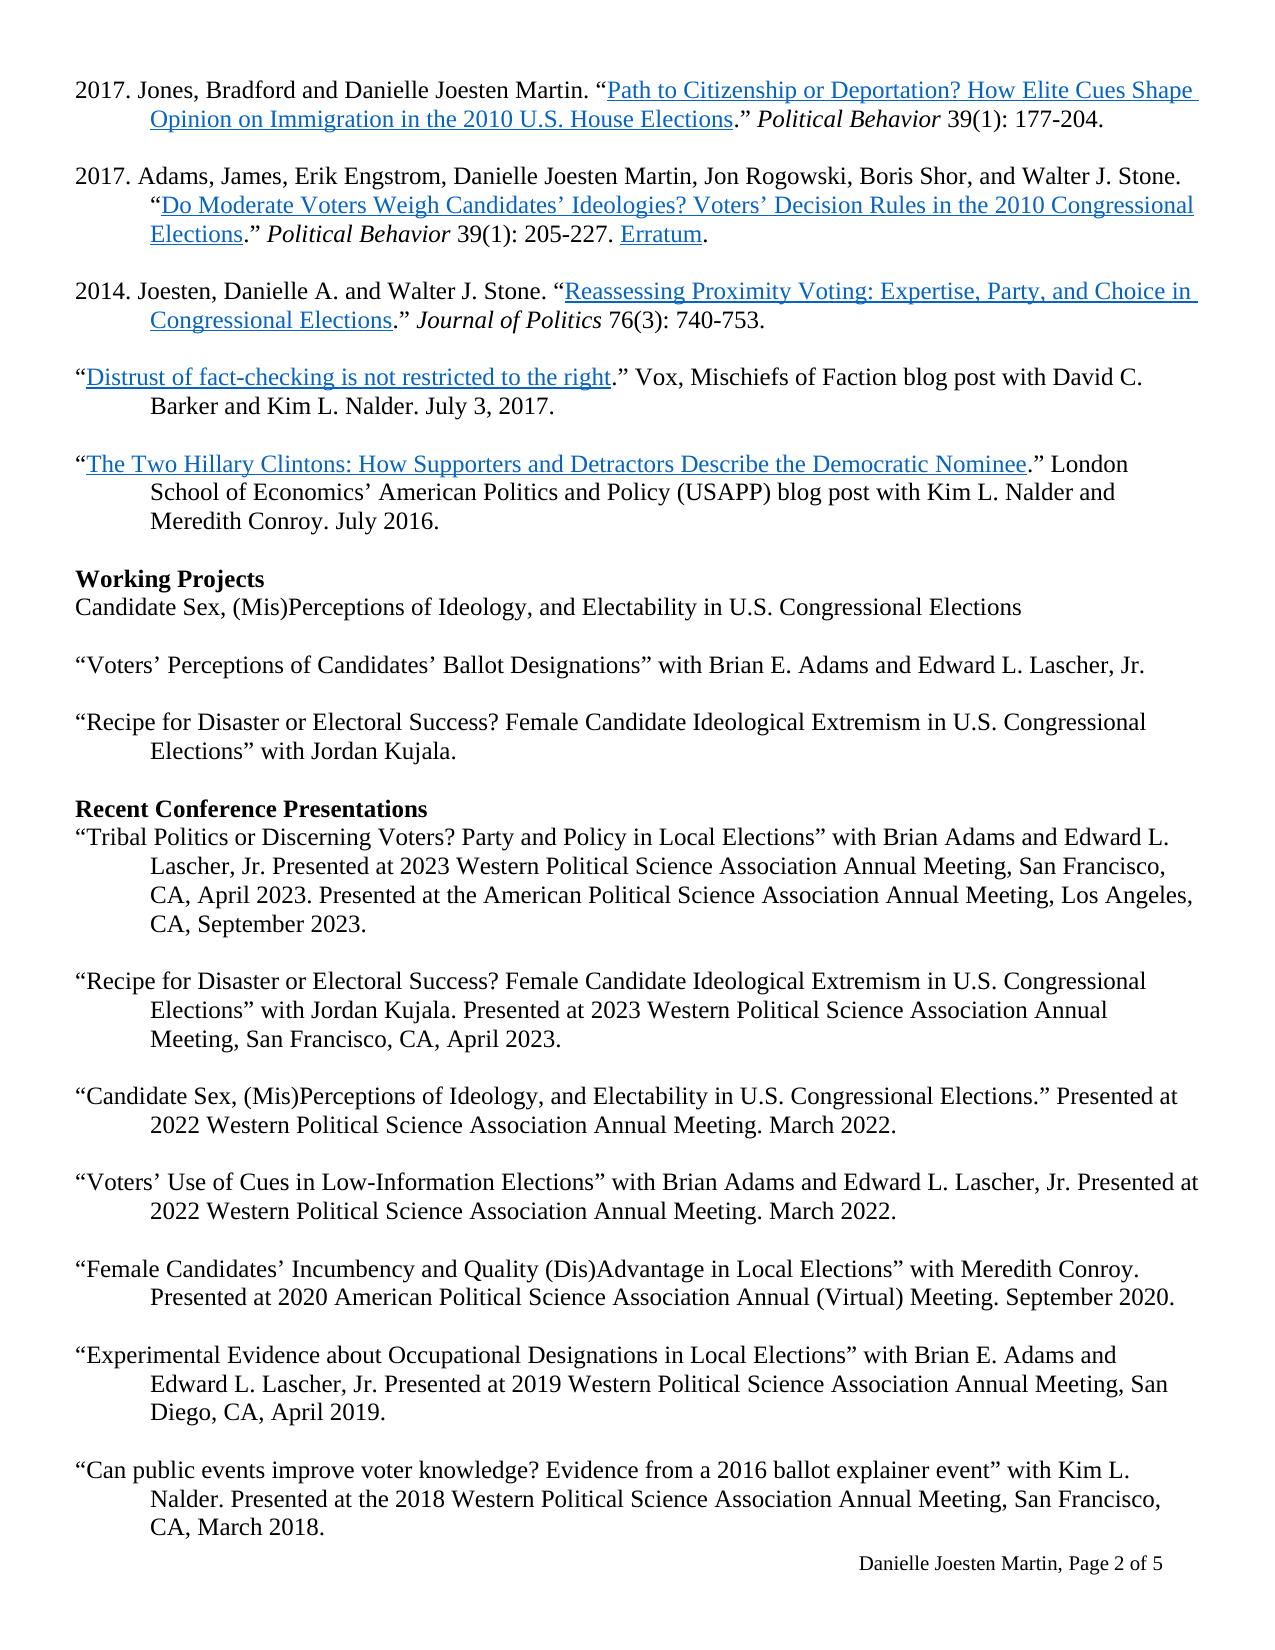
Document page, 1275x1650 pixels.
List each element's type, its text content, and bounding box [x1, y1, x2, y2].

text Working Projects [75, 564, 1200, 592]
text 2014. Joesten, Danielle A. and Walter J. Stone. “Reassessing Proximity Voting: Expertise, Party, and Choice in Congressional Elections.” Journal of Politics 76(3): 740-753. [75, 276, 1200, 334]
text “Recipe for Disaster or Electoral Success? Female Candidate Ideological Extremism in U.S. Congressional Elections” with Jordan Kujala. [75, 707, 1200, 765]
text “Distrust of fact-checking is not restricted to the right.” Vox, Mischiefs of Faction blog post with David C. Barker and Kim L. Nalder. July 3, 2017. [75, 362, 1200, 420]
text 2017. Jones, Bradford and Danielle Joesten Martin. “Path to Citizenship or Deportation? How Elite Cues Shape Opinion on Immigration in the 2010 U.S. House Elections.” Political Behavior 39(1): 177-204. [75, 75, 1200, 132]
text “Recipe for Disaster or Electoral Success? Female Candidate Ideological Extremism in U.S. Congressional Elections” with Jordan Kujala. Presented at 2023 Western Political Science Association Annual Meeting, San Francisco, CA, April 2023. [75, 966, 1200, 1052]
text “Female Candidates’ Incumbency and Quality (Dis)Advantage in Local Elections” with Meredith Conroy. Presented at 2020 American Political Science Association Annual (Virtual) Meeting. September 2020. [75, 1254, 1200, 1311]
text “Tribal Politics or Discerning Voters? Party and Policy in Local Elections” with Brian Adams and Edward L. Lascher, Jr. Presented at 2023 Western Political Science Association Annual Meeting, San Francisco, CA, April 2023. Presented at the American Political Science Association Annual Meeting, Los Angeles, CA, September 2023. [75, 822, 1200, 937]
text “Experimental Evidence about Occupational Designations in Local Elections” with Brian E. Adams and Edward L. Lascher, Jr. Presented at 2019 Western Political Science Association Annual Meeting, San Diego, CA, April 2019. [75, 1340, 1200, 1426]
text “Voters’ Perceptions of Candidates’ Ballot Designations” with Brian E. Adams and Edward L. Lascher, Jr. [75, 650, 1200, 679]
text Recent Conference Presentations [75, 794, 1200, 822]
text 2017. Adams, James, Erik Engstrom, Danielle Joesten Martin, Jon Rogowski, Boris Shor, and Walter J. Stone. “Do Moderate Voters Weigh Candidates’ Ideologies? Voters’ Decision Rules in the 2010 Congressional Elections.” Political Behavior 39(1): 205-227. Erratum. [75, 161, 1200, 247]
text “The Two Hillary Clintons: How Supporters and Detractors Describe the Democratic Nominee.” London School of Economics’ American Politics and Policy (USAPP) blog post with Kim L. Nalder and Meredith Conroy. July 2016. [75, 449, 1200, 535]
text “Voters’ Use of Cues in Low-Information Elections” with Brian Adams and Edward L. Lascher, Jr. Presented at 2022 Western Political Science Association Annual Meeting. March 2022. [75, 1167, 1200, 1225]
text “Can public events improve voter knowledge? Evidence from a 2016 ballot explainer event” with Kim L. Nalder. Presented at the 2018 Western Political Science Association Annual Meeting, San Francisco, CA, March 2018. [75, 1455, 1200, 1541]
text “Candidate Sex, (Mis)Perceptions of Ideology, and Electability in U.S. Congressional Elections.” Presented at 2022 Western Political Science Association Annual Meeting. March 2022. [75, 1081, 1200, 1139]
text Candidate Sex, (Mis)Perceptions of Ideology, and Electability in U.S. Congressional Elections [75, 592, 1200, 621]
